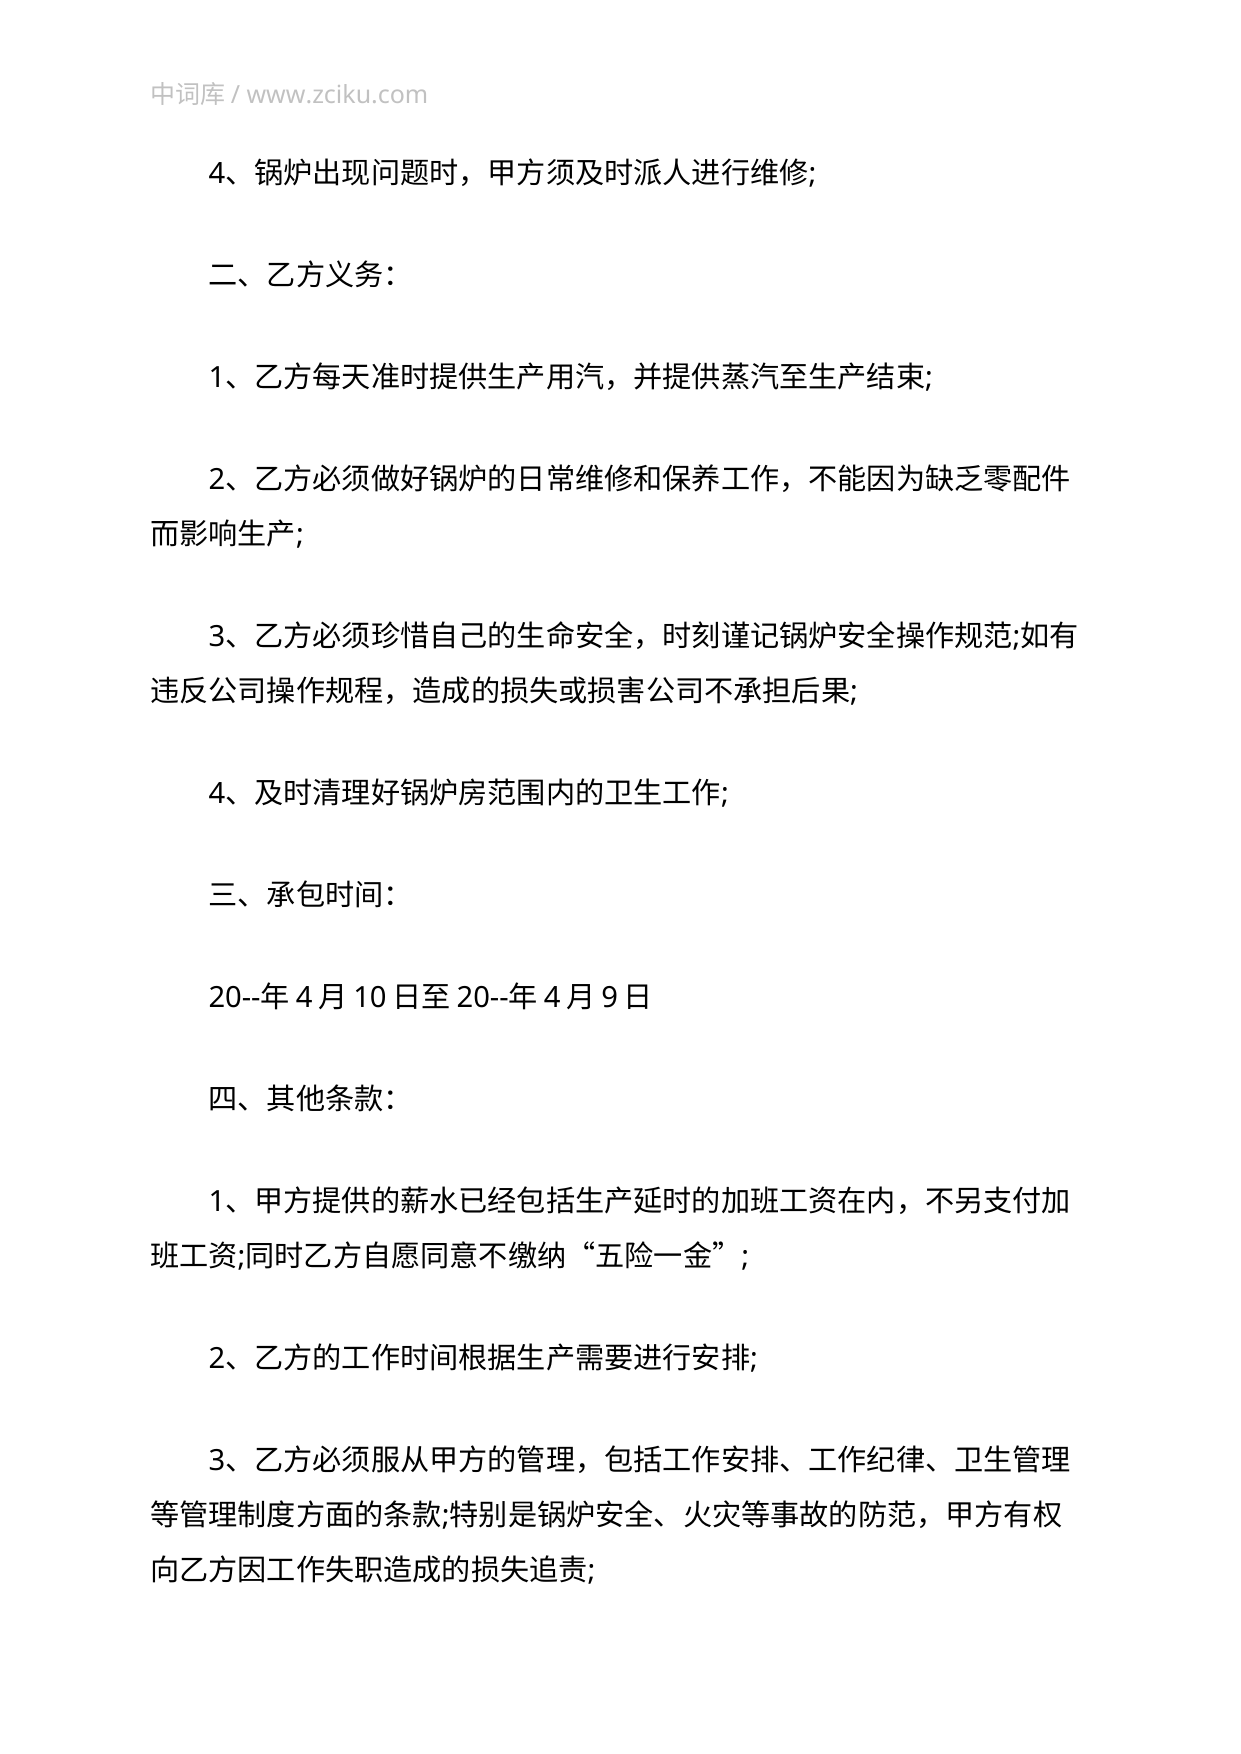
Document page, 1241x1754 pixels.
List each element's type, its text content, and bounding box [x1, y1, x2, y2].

text 四、其他条款： [150, 1075, 1090, 1118]
text 3、乙方必须珍惜自己的生命安全，时刻谨记锅炉安全操作规范;如有违反公司操作规程，造成的损失或损害公司不承担后果; [150, 613, 1090, 710]
text 2、乙方的工作时间根据生产需要进行安排; [150, 1334, 1090, 1377]
text 3、乙方必须服从甲方的管理，包括工作安排、工作纪律、卫生管理等管理制度方面的条款;特别是锅炉安全、火灾等事故的防范，甲方有权向乙方因工作失职造成的损失追责; [150, 1436, 1090, 1588]
text 2、乙方必须做好锅炉的日常维修和保养工作，不能因为缺乏零配件而影响生产; [150, 456, 1090, 553]
text 二、乙方义务： [150, 252, 1090, 294]
text 4、及时清理好锅炉房范围内的卫生工作; [150, 770, 1090, 812]
text 三、承包时间： [150, 872, 1090, 914]
text 1、乙方每天准时提供生产用汽，并提供蒸汽至生产结束; [150, 354, 1090, 396]
text 1、甲方提供的薪水已经包括生产延时的加班工资在内，不另支付加班工资;同时乙方自愿同意不缴纳“五险一金”; [150, 1177, 1090, 1274]
text 4、锅炉出现问题时，甲方须及时派人进行维修; [150, 150, 1090, 192]
text 20--年4月10日至20--年4月9日 [150, 973, 1090, 1016]
